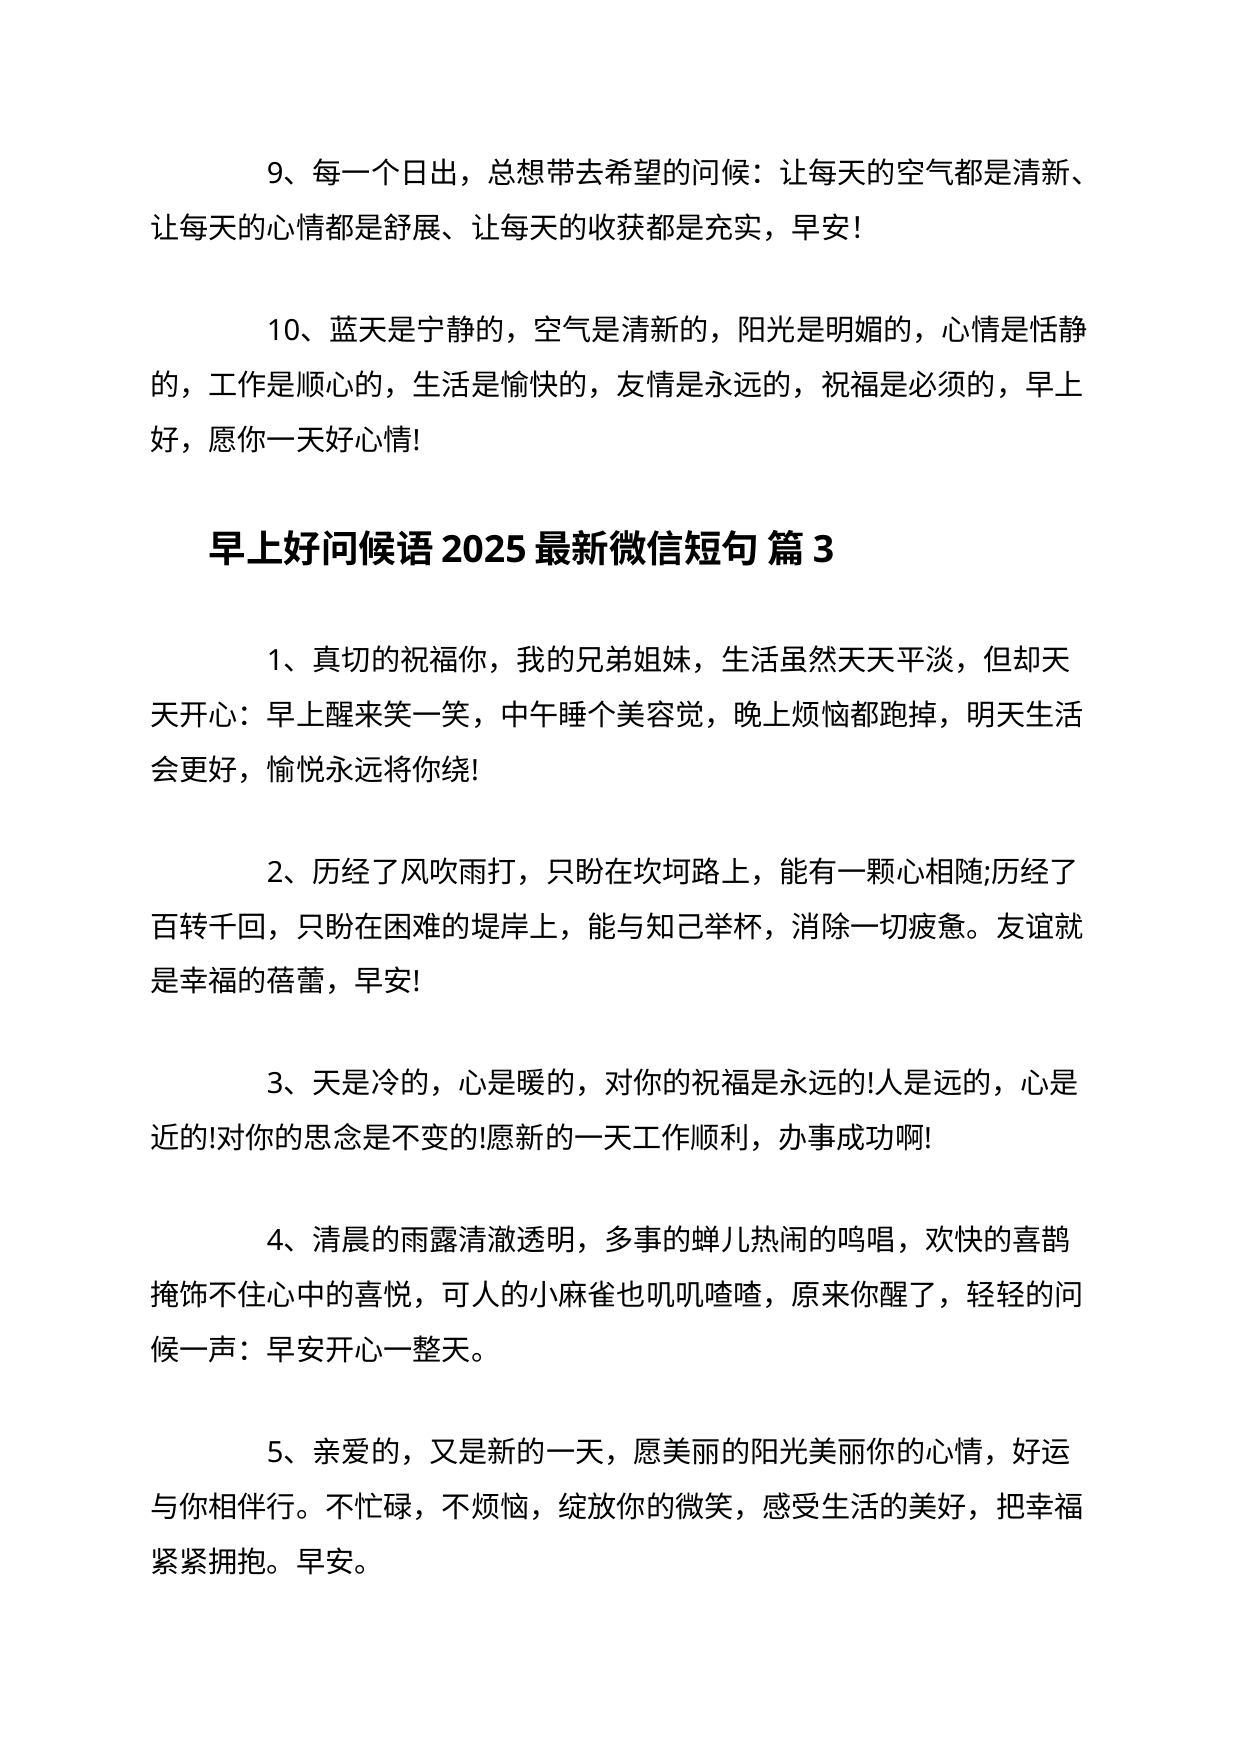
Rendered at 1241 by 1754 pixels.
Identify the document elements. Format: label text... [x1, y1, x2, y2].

text 3、天是冷的，心是暖的，对你的祝福是永远的!人是远的，心是近的!对你的思念是不变的!愿新的一天工作顺利，办事成功啊! [150, 1060, 1090, 1157]
text 10、蓝天是宁静的，空气是清新的，阳光是明媚的，心情是恬静的，工作是顺心的，生活是愉快的，友情是永远的，祝福是必须的，早上好，愿你一天好心情! [150, 307, 1090, 459]
text 5、亲爱的，又是新的一天，愿美丽的阳光美丽你的心情，好运与你相伴行。不忙碌，不烦恼，绽放你的微笑，感受生活的美好，把幸福紧紧拥抱。早安。 [150, 1429, 1090, 1581]
text 2、历经了风吹雨打，只盼在坎坷路上，能有一颗心相随;历经了百转千回，只盼在困难的堤岸上，能与知己举杯，消除一切疲惫。友谊就是幸福的蓓蕾，早安! [150, 848, 1090, 1000]
text 1、真切的祝福你，我的兄弟姐妹，生活虽然天天平淡，但却天天开心：早上醒来笑一笑，中午睡个美容觉，晚上烦恼都跑掉，明天生活会更好，愉悦永远将你绕! [150, 636, 1090, 788]
text 4、清晨的雨露清澈透明，多事的蝉儿热闹的鸣唱，欢快的喜鹊掩饰不住心中的喜悦，可人的小麻雀也叽叽喳喳，原来你醒了，轻轻的问候一声：早安开心一整天。 [150, 1217, 1090, 1369]
text 早上好问候语2025最新微信短句 篇3 [150, 519, 1090, 573]
text 9、每一个日出，总想带去希望的问候：让每天的空气都是清新、让每天的心情都是舒展、让每天的收获都是充实，早安！ [150, 150, 1090, 247]
